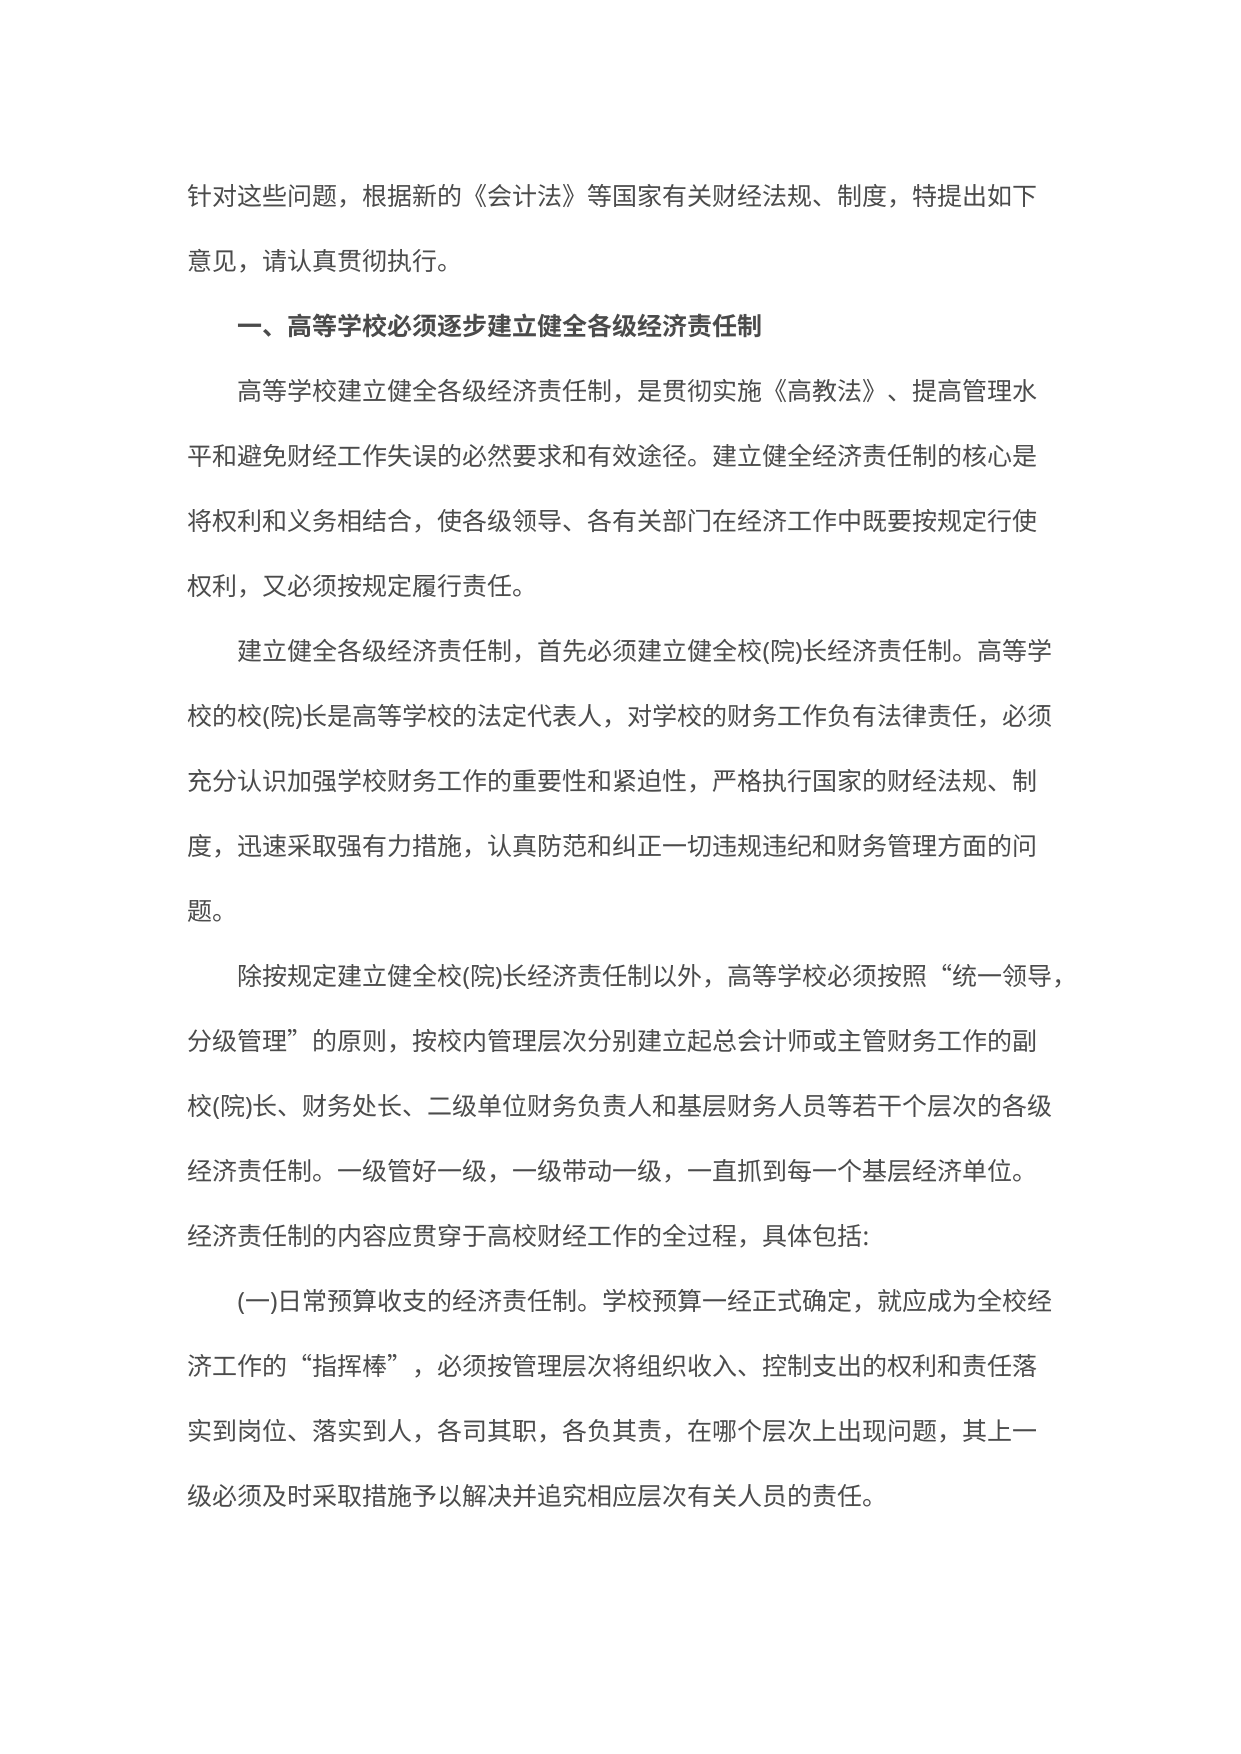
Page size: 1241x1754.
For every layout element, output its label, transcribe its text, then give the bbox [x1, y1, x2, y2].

text (一)日常预算收支的经济责任制。学校预算一经正式确定，就应成为全校经济工作的“指挥棒”，必须按管理层次将组织收入、控制支出的权利和责任落实到岗位、落实到人，各司其职，各负其责，在哪个层次上出现问题，其上一级必须及时采取措施予以解决并追究相应层次有关人员的责任。 [187, 1267, 1053, 1527]
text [187, 162, 1053, 292]
text 高等学校建立健全各级经济责任制，是贯彻实施《高教法》、提高管理水平和避免财经工作失误的必然要求和有效途径。建立健全经济责任制的核心是将权利和义务相结合，使各级领导、各有关部门在经济工作中既要按规定行使权利，又必须按规定履行责任。 [187, 357, 1053, 617]
text 建立健全各级经济责任制，首先必须建立健全校(院)长经济责任制。高等学校的校(院)长是高等学校的法定代表人，对学校的财务工作负有法律责任，必须充分认识加强学校财务工作的重要性和紧迫性，严格执行国家的财经法规、制度，迅速采取强有力措施，认真防范和纠正一切违规违纪和财务管理方面的问题。 [187, 617, 1053, 942]
text 一、高等学校必须逐步建立健全各级经济责任制 [187, 292, 1053, 357]
text 除按规定建立健全校(院)长经济责任制以外，高等学校必须按照“统一领导，分级管理”的原则，按校内管理层次分别建立起总会计师或主管财务工作的副校(院)长、财务处长、二级单位财务负责人和基层财务人员等若干个层次的各级经济责任制。一级管好一级，一级带动一级，一直抓到每一个基层经济单位。经济责任制的内容应贯穿于高校财经工作的全过程，具体包括: [187, 942, 1053, 1267]
